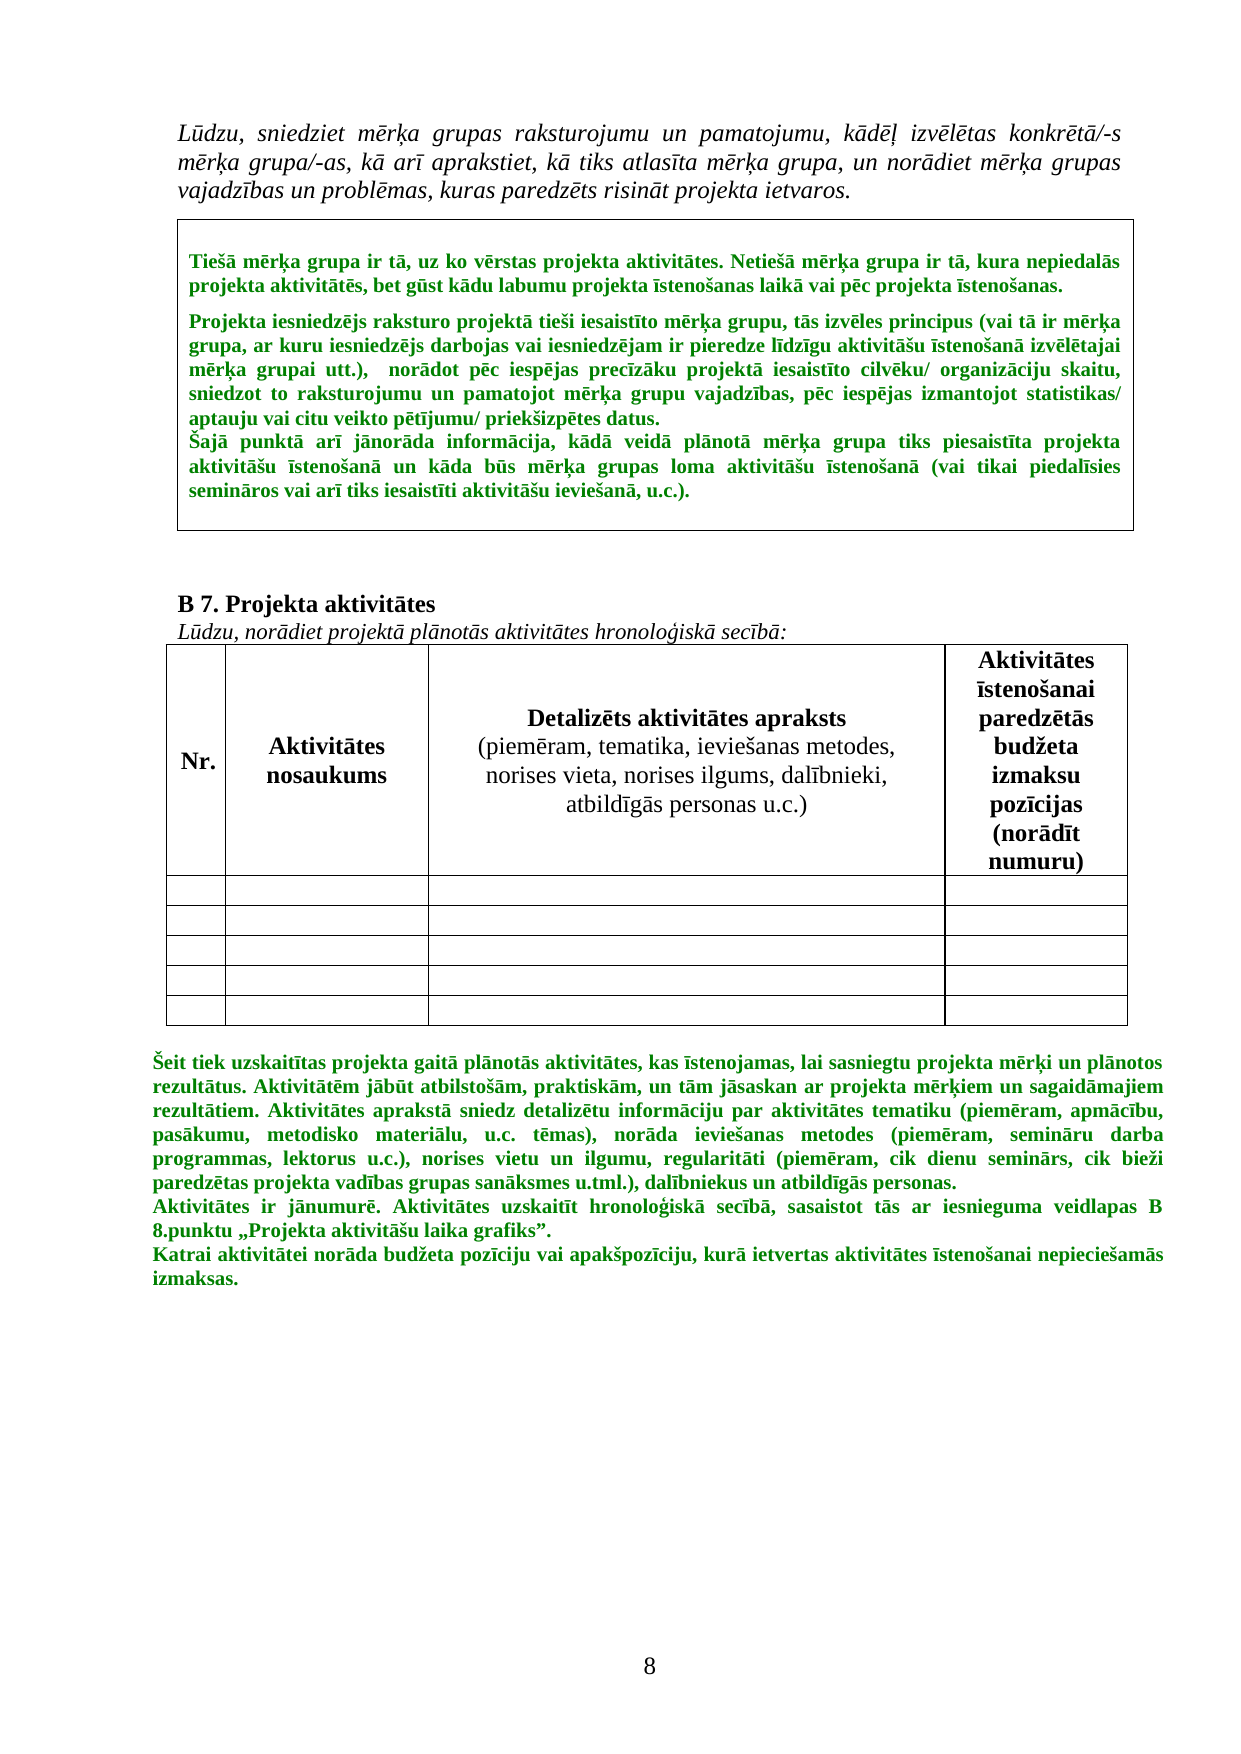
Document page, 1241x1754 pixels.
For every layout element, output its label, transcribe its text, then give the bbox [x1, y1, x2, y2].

table_header Aktivitātes īstenošanai paredzētās budžeta izmaksu pozīcijas (norādīt numuru) [946, 645, 1127, 875]
table_cell [226, 996, 428, 1024]
table_cell [226, 876, 428, 905]
table_cell [429, 876, 944, 905]
table_header Tiešā mērķa grupa ir tā, uz ko vērstas projekta aktivitātes. Netiešā mērķa grupa ir tā, kura nepiedalās projekta aktivitātēs, bet gūst kādu labumu projekta īstenošanas laikā vai pēc projekta īstenošanas. Projekta iesniedzējs raksturo projektā tieši iesaistīto mērķa grupu, tās izvēles principus (vai tā ir mērķa grupa, ar kuru iesniedzējs darbojas vai iesniedzējam ir pieredze līdzīgu aktivitāšu īstenošanā izvēlētajai mērķa grupai utt.), norādot pēc iespējas precīzāku projektā iesaistīto cilvēku/ organizāciju skaitu, sniedzot to raksturojumu un pamatojot mērķa grupu vajadzības, pēc iespējas izmantojot statistikas/ aptauju vai citu veikto pētījumu/ priekšizpētes datus. Šajā punktā arī jānorāda informācija, kādā veidā plānotā mērķa grupa tiks piesaistīta projekta aktivitāšu īstenošanā un kāda būs mērķa grupas loma aktivitāšu īstenošanā (vai tikai piedalīsies semināros vai arī tiks iesaistīti aktivitāšu ieviešanā, u.c.). [178, 220, 1133, 530]
table_header Nr. [167, 645, 225, 875]
text Šeit tiek uzskaitītas projekta gaitā plānotās aktivitātes, kas īstenojamas, lai sasniegtu projekta mērķi un plānotos rezultātus. Aktivitātēm jābūt atbilstošām, praktiskām, un tām jāsaskan ar projekta mērķiem un sagaidāmajiem rezultātiem. Aktivitātes aprakstā sniedz detalizētu informāciju par aktivitātes tematiku (piemēram, apmācību, pasākumu, metodisko materiālu, u.c. tēmas), norāda ieviešanas metodes (piemēram, semināru darba programmas, lektorus u.c.), norises vietu un ilgumu, regularitāti (piemēram, cik dienu seminārs, cik bieži paredzētas projekta vadības grupas sanāksmes u.tml.), dalībniekus un atbildīgās personas. [152, 1050, 1165, 1194]
table_cell [946, 876, 1127, 905]
table_cell [226, 906, 428, 935]
text Lūdzu, sniedziet mērķa grupas raksturojumu un pamatojumu, kādēļ izvēlētas konkrētā/-s mērķa grupa/-as, kā arī aprakstiet, kā tiks atlasīta mērķa grupa, un norādiet mērķa grupas vajadzības un problēmas, kuras paredzēts risināt projekta ietvaros. [177, 118, 1122, 204]
table_header Aktivitātes nosaukums [226, 645, 428, 875]
table_cell [167, 936, 225, 965]
table_cell [429, 996, 944, 1024]
text Aktivitātes ir jānumurē. Aktivitātes uzskaitīt hronoloģiskā secībā, sasaistot tās ar iesnieguma veidlapas B 8.punktu „Projekta aktivitāšu laika grafiks”. [152, 1194, 1165, 1242]
text Lūdzu, norādiet projektā plānotās aktivitātes hronoloģiskā secībā: [177, 618, 1122, 644]
table_cell [429, 936, 944, 965]
text B 7. Projekta aktivitātes [177, 589, 1122, 618]
table_cell [429, 966, 944, 995]
table_cell [167, 906, 225, 935]
table_cell [946, 966, 1127, 995]
table_cell [946, 996, 1127, 1024]
table_cell [226, 936, 428, 965]
table_cell [946, 906, 1127, 935]
table_header Detalizēts aktivitātes apraksts (piemēram, tematika, ieviešanas metodes, norises vieta, norises ilgums, dalībnieki, atbildīgās personas u.c.) [429, 645, 944, 875]
table_cell [167, 876, 225, 905]
table_cell [429, 906, 944, 935]
table_cell [226, 966, 428, 995]
table_cell [167, 996, 225, 1024]
table_cell [946, 936, 1127, 965]
text Katrai aktivitātei norāda budžeta pozīciju vai apakšpozīciju, kurā ietvertas aktivitātes īstenošanai nepieciešamās izmaksas. [152, 1242, 1165, 1290]
table_cell [167, 966, 225, 995]
